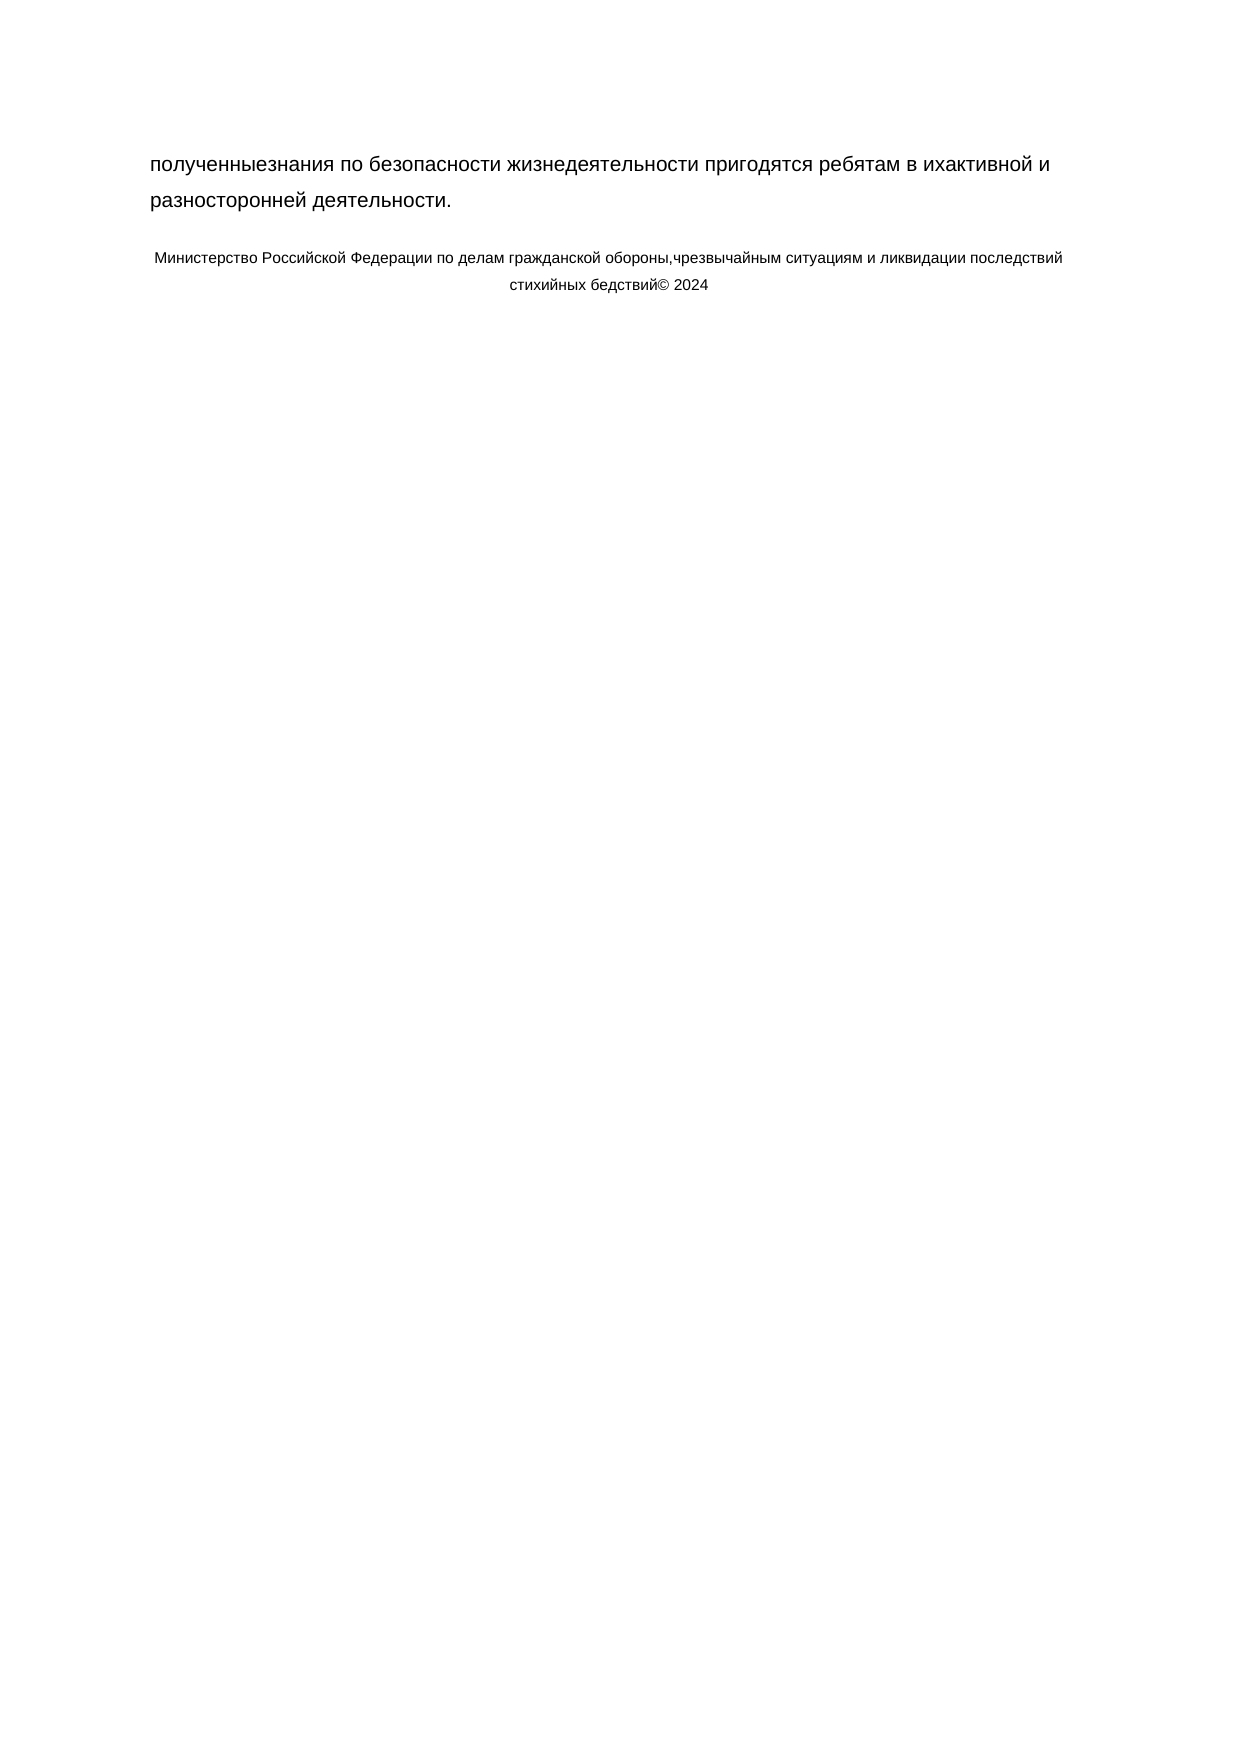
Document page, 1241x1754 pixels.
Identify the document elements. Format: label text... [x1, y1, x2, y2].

table_cell Министерство Российской Федерации по делам гражданской обороны,чрезвычайным ситуациям и ликвидации последствий стихийных бедствий© 2024 [140, 249, 1078, 330]
